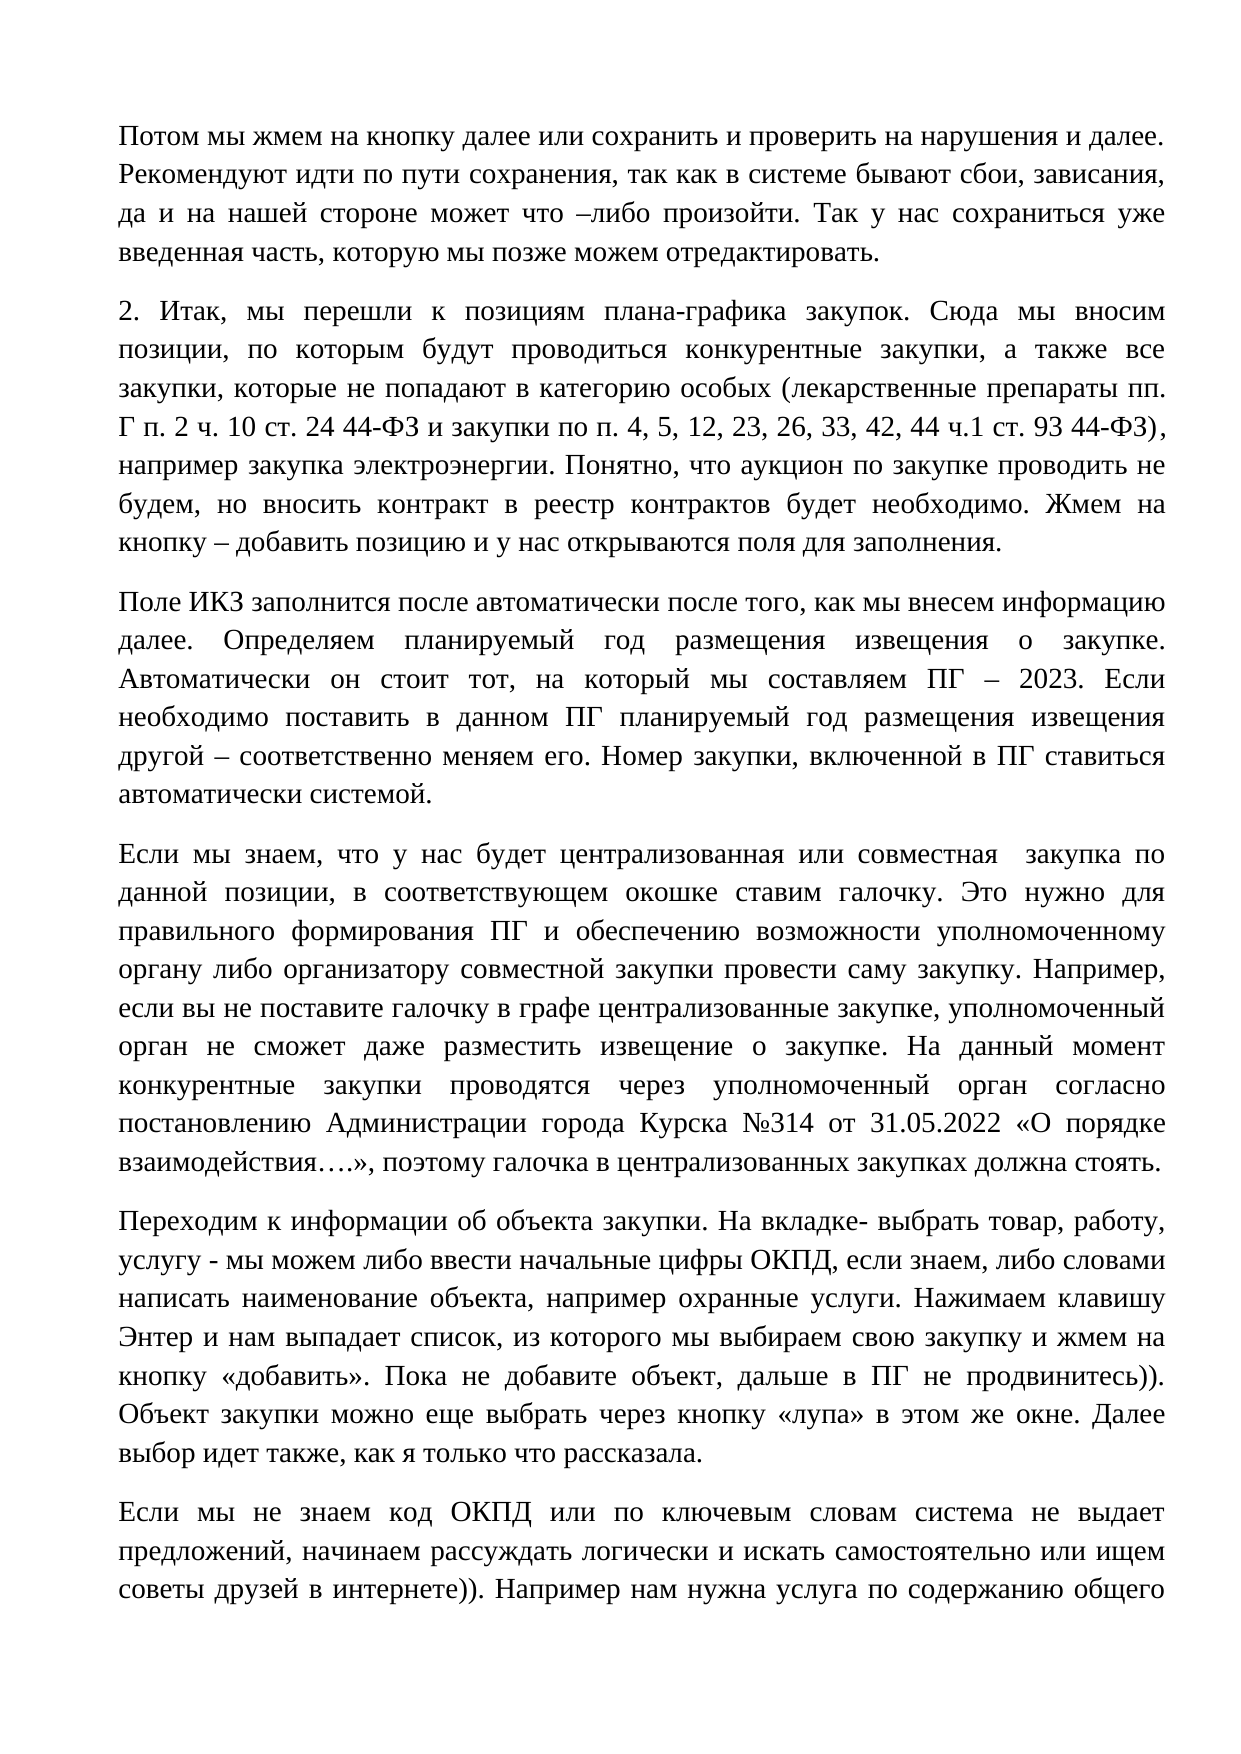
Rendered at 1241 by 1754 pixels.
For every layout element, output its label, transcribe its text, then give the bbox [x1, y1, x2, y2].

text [118, 1494, 1167, 1605]
text Если мы знаем, что у нас будет централизованная или совместная закупка по данной позиции, в соответствующем окошке ставим галочку. Это нужно для правильного формирования ПГ и обеспечению возможности уполномоченному органу либо организатору совместной закупки провести саму закупку. Например, если вы не поставите галочку в графе централизованные закупке, уполномоченный орган не сможет даже разместить извещение о закупке. На данный момент конкурентные закупки проводятся через уполномоченный орган согласно постановлению Администрации города Курска №314 от 31.05.2022 «О порядке взаимодействия….», поэтому галочка в централизованных закупках должна стоять. [118, 836, 1167, 1178]
text Потом мы жмем на кнопку далее или сохранить и проверить на нарушения и далее. Рекомендуют идти по пути сохранения, так как в системе бывают сбои, зависания, да и на нашей стороне может что –либо произойти. Так у нас сохраниться уже введенная часть, которую мы позже можем отредактировать. [118, 118, 1167, 267]
text Переходим к информации об объекта закупки. На вкладке- выбрать товар, работу, услугу - мы можем либо ввести начальные цифры ОКПД, если знаем, либо словами написать наименование объекта, например охранные услуги. Нажимаем клавишу Энтер и нам выпадает список, из которого мы выбираем свою закупку и жмем на кнопку «добавить». Пока не добавите объект, дальше в ПГ не продвинитесь)). Объект закупки можно еще выбрать через кнопку «лупа» в этом же окне. Далее выбор идет также, как я только что рассказала. [118, 1203, 1167, 1468]
text 2. Итак, мы перешли к позициям плана-графика закупок. Сюда мы вносим позиции, по которым будут проводиться конкурентные закупки, а также все закупки, которые не попадают в категорию особых (лекарственные препараты пп. Г п. 2 ч. 10 ст. 24 44-ФЗ и закупки по п. 4, 5, 12, 23, 26, 33, 42, 44 ч.1 ст. 93 44-ФЗ), например закупка электроэнергии. Понятно, что аукцион по закупке проводить не будем, но вносить контракт в реестр контрактов будет необходимо. Жмем на кнопку – добавить позицию и у нас открываются поля для заполнения. [118, 293, 1167, 558]
text Поле ИКЗ заполнится после автоматически после того, как мы внесем информацию далее. Определяем планируемый год размещения извещения о закупке. Автоматически он стоит тот, на который мы составляем ПГ – 2023. Если необходимо поставить в данном ПГ планируемый год размещения извещения другой – соответственно меняем его. Номер закупки, включенной в ПГ ставиться автоматически системой. [118, 584, 1167, 810]
